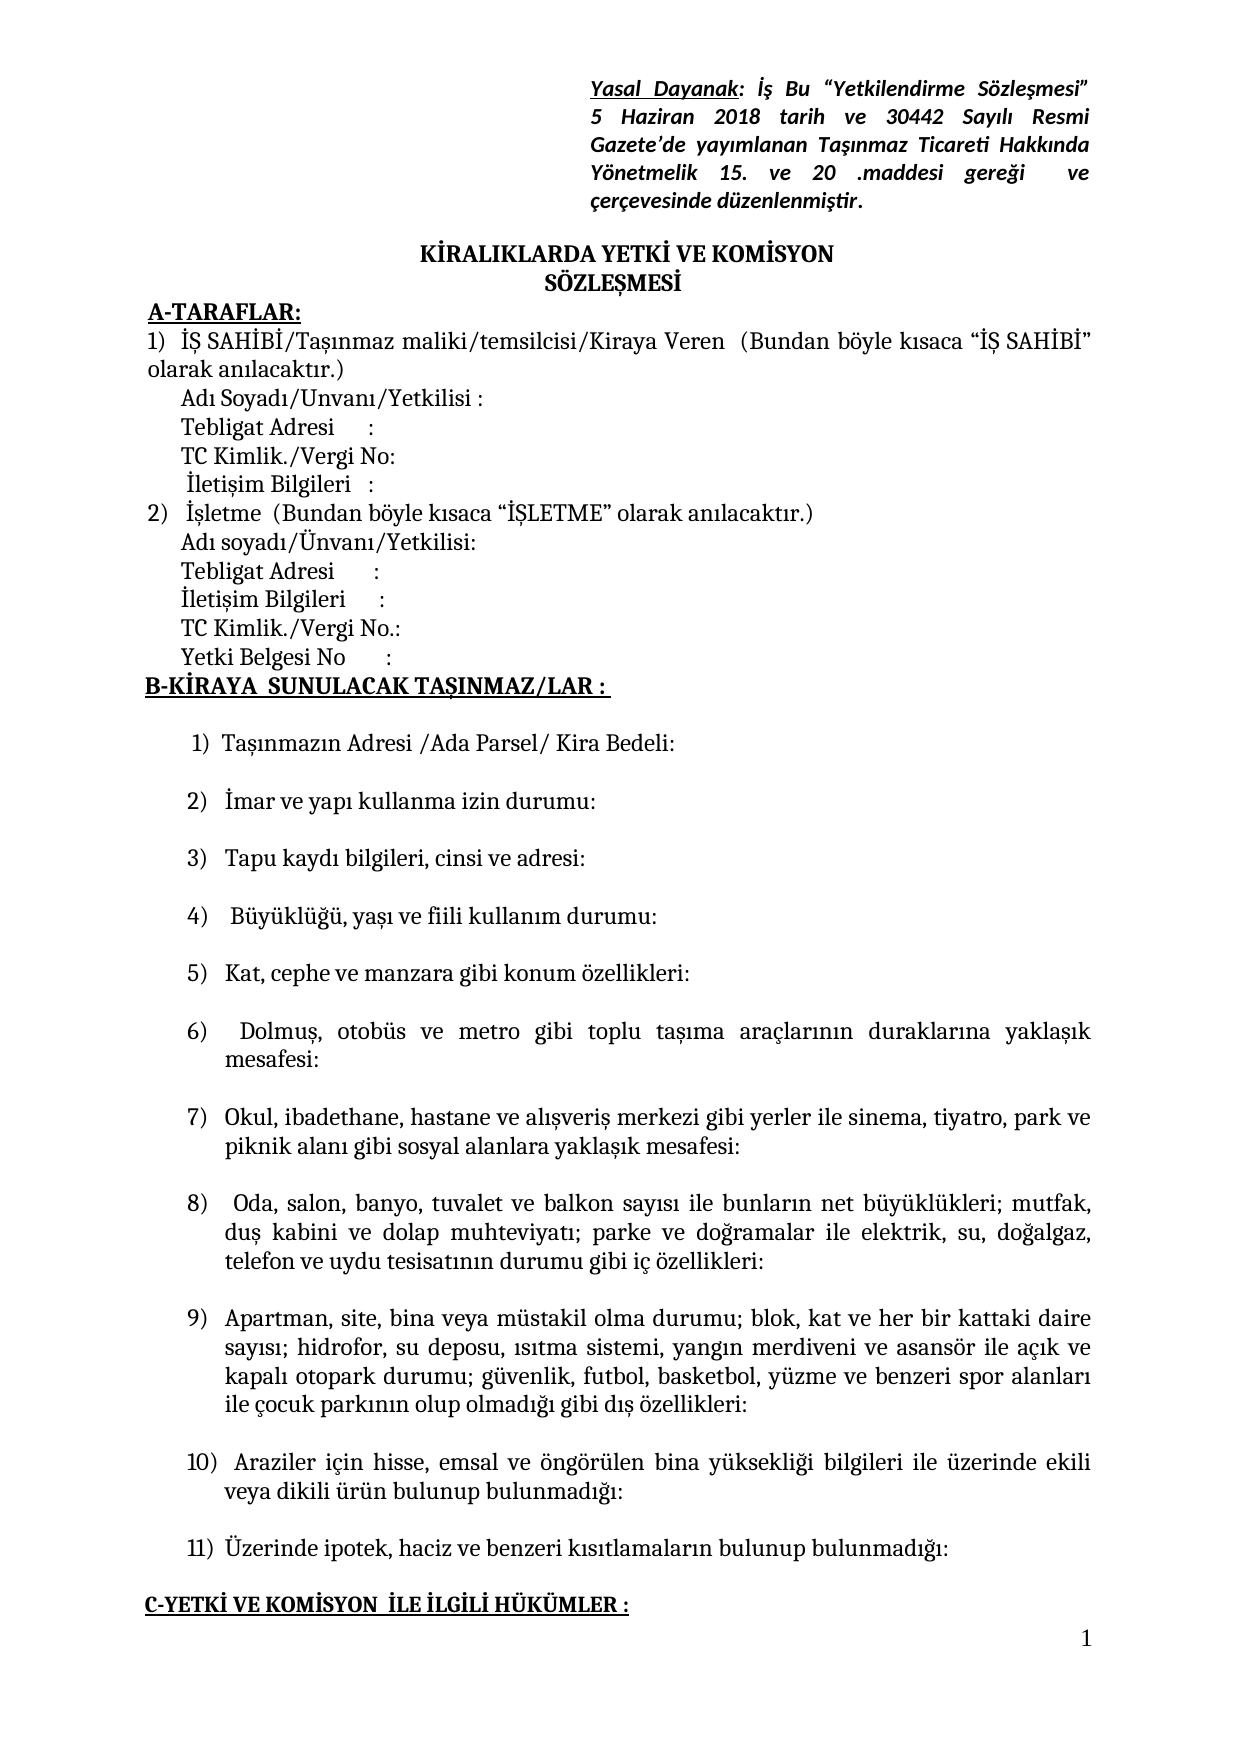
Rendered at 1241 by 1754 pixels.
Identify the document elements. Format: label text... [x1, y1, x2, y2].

text Tebligat Adresi : [148, 557, 1092, 585]
text KİRALIKLARDA YETKİ VE KOMİSYON [129, 240, 1092, 269]
text 1) İŞ SAHİBİ/Taşınmaz maliki/temsilcisi/Kiraya Veren (Bundan böyle kısaca “İŞ SAHİBİ” olarak anılacaktır.) [148, 327, 1092, 384]
list Araziler için hisse, emsal ve öngörülen bina yüksekliği bilgileri ile üzerinde ekili veya dikili ürün bulunup bulunmadığı: [187, 1448, 1092, 1505]
text C-YETKİ VE KOMİSYON İLE İLGİLİ HÜKÜMLER : [144, 1592, 1092, 1618]
list Tapu kaydı bilgileri, cinsi ve adresi: [187, 844, 1092, 873]
list Oda, salon, banyo, tuvalet ve balkon sayısı ile bunların net büyüklükleri; mutfak, duş kabini ve dolap muhteviyatı; parke ve doğramalar ile elektrik, su, doğalgaz, telefon ve uydu tesisatının durumu gibi iç özellikleri: [187, 1189, 1092, 1275]
list Taşınmazın Adresi /Ada Parsel/ Kira Bedeli: [187, 729, 1092, 758]
text TC Kimlik./Vergi No: [148, 442, 1092, 470]
text Adı soyadı/Ünvanı/Yetkilisi: [148, 528, 1092, 557]
list Apartman, site, bina veya müstakil olma durumu; blok, kat ve her bir kattaki daire sayısı; hidrofor, su deposu, ısıtma sistemi, yangın merdiveni ve asansör ile açık ve kapalı otopark durumu; güvenlik, futbol, basketbol, yüzme ve benzeri spor alanları ile çocuk parkının olup olmadığı gibi dış özellikleri: [187, 1304, 1092, 1419]
list Üzerinde ipotek, haciz ve benzeri kısıtlamaların bulunup bulunmadığı: [187, 1534, 1092, 1563]
list Büyüklüğü, yaşı ve fiili kullanım durumu: [187, 902, 1092, 930]
text 2) İşletme (Bundan böyle kısaca “İŞLETME” olarak anılacaktır.) [148, 499, 1092, 528]
list Dolmuş, otobüs ve metro gibi toplu taşıma araçlarının duraklarına yaklaşık mesafesi: [187, 1017, 1092, 1074]
text SÖZLEŞMESİ [129, 269, 1092, 298]
text Adı Soyadı/Unvanı/Yetkilisi : [148, 384, 1092, 413]
text TC Kimlik./Vergi No.: [148, 614, 1092, 643]
text Yasal Dayanak: İş Bu “Yetkilendirme Sözleşmesi” 5 Haziran 2018 tarih ve 30442 Sayılı Resmi Gazete’de yayımlanan Taşınmaz Ticareti Hakkında Yönetmelik 15. ve 20 .maddesi gereği ve çerçevesinde düzenlenmiştir. [590, 74, 1092, 214]
text Tebligat Adresi : [148, 413, 1092, 442]
text İletişim Bilgileri : [148, 470, 1092, 499]
text Yetki Belgesi No : [148, 643, 1092, 672]
text B-KİRAYA SUNULACAK TAŞINMAZ/LAR : [144, 672, 1092, 700]
text İletişim Bilgileri : [148, 585, 1092, 614]
list Kat, cephe ve manzara gibi konum özellikleri: [187, 959, 1092, 988]
list İmar ve yapı kullanma izin durumu: [187, 787, 1092, 815]
list Okul, ibadethane, hastane ve alışveriş merkezi gibi yerler ile sinema, tiyatro, park ve piknik alanı gibi sosyal alanlara yaklaşık mesafesi: [187, 1103, 1092, 1160]
text A-TARAFLAR: [148, 298, 1092, 327]
